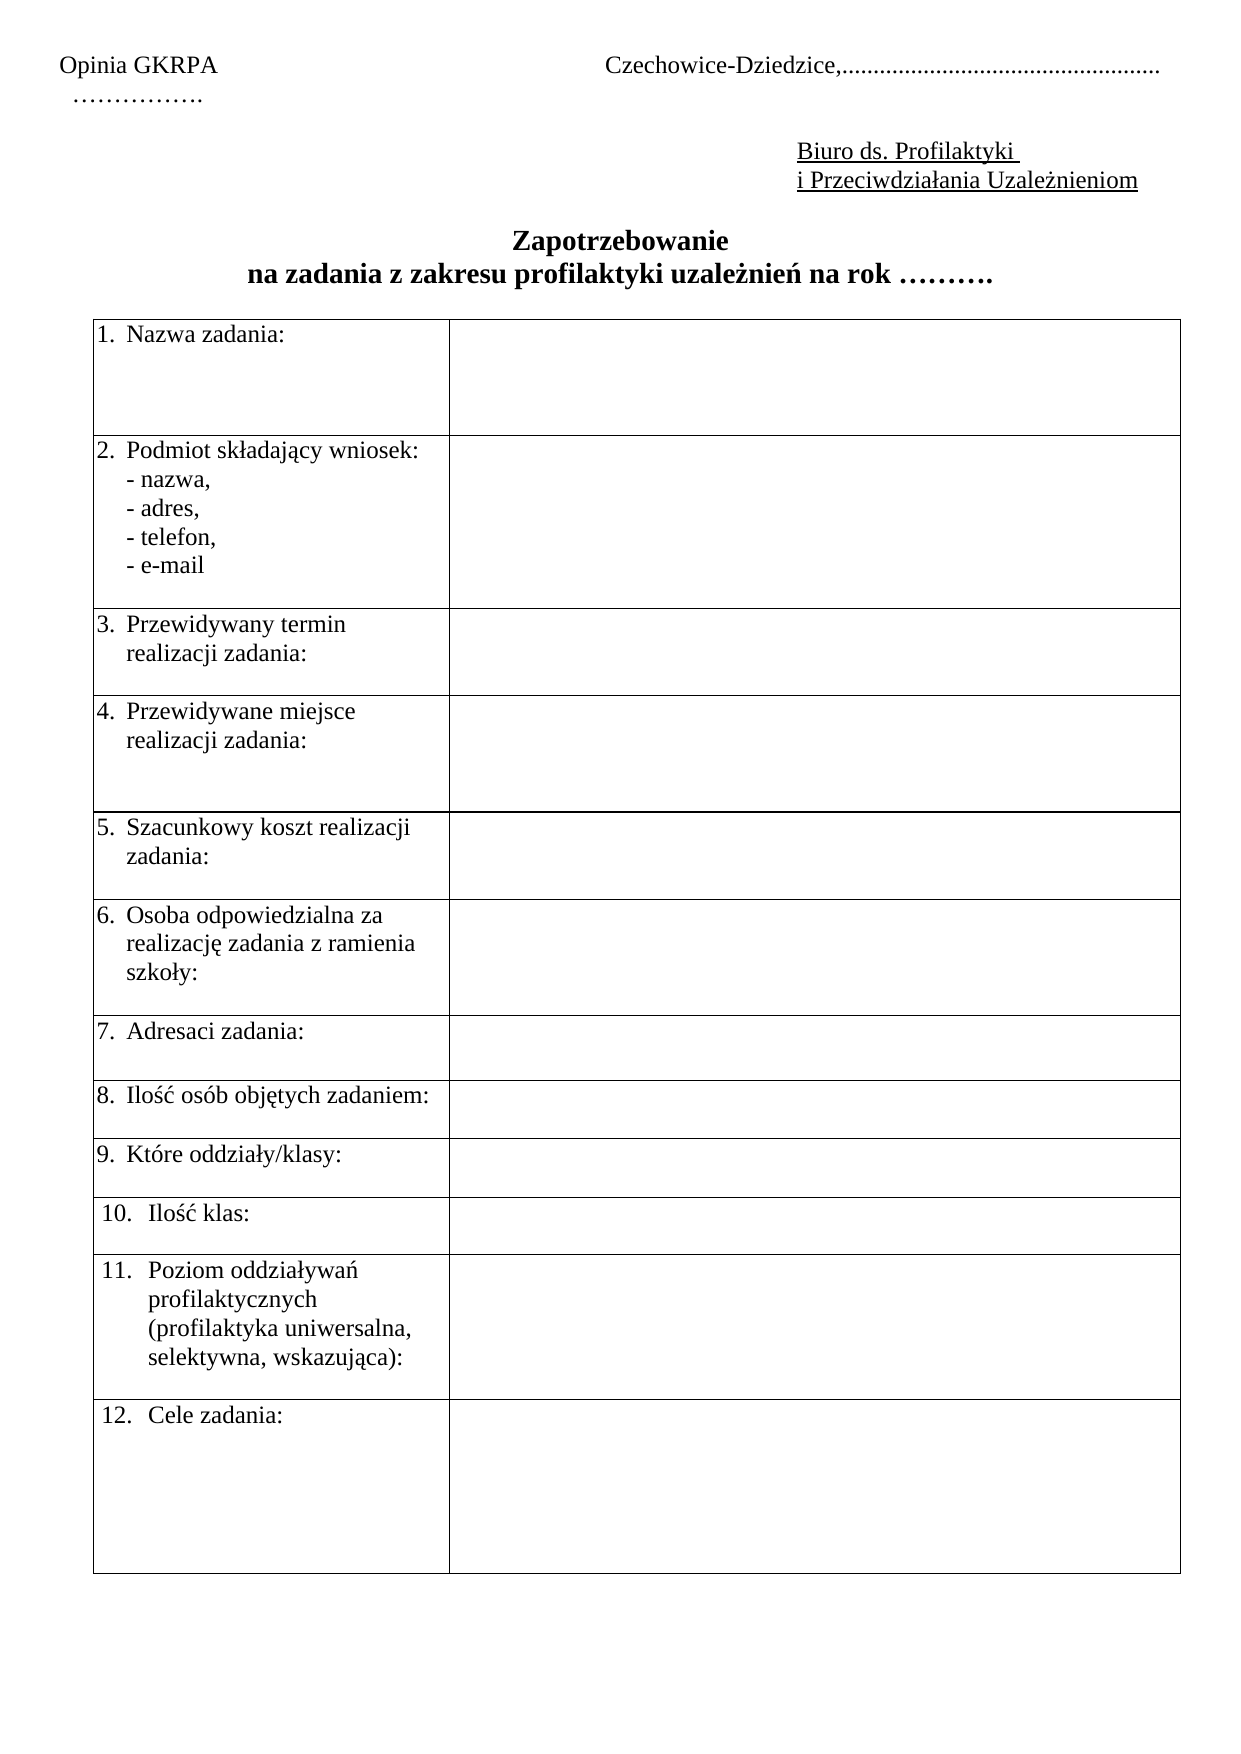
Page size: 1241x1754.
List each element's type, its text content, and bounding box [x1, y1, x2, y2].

table_cell [450, 436, 1180, 608]
table_cell [450, 609, 1180, 695]
table_cell [450, 813, 1180, 899]
table_cell [450, 1198, 1180, 1254]
table_cell Ilość osób objętych zadaniem: [94, 1081, 449, 1138]
text Zapotrzebowanie [59, 223, 1181, 256]
table_cell Szacunkowy koszt realizacji zadania: [94, 813, 449, 899]
subtitle Biuro ds. Profilaktyki [723, 136, 1181, 165]
table_cell [450, 1255, 1180, 1399]
table_cell Cele zadania: [94, 1400, 449, 1573]
table_header Nazwa zadania: [94, 320, 449, 434]
table_cell [450, 1139, 1180, 1197]
table_cell Które oddziały/klasy: [94, 1139, 449, 1197]
table_cell [450, 696, 1180, 811]
text ……………. [59, 79, 1181, 108]
table_cell Osoba odpowiedzialna za realizację zadania z ramienia szkoły: [94, 900, 449, 1015]
table_cell [450, 1400, 1180, 1573]
table_cell Przewidywany termin realizacji zadania: [94, 609, 449, 695]
table_cell Ilość klas: [94, 1198, 449, 1254]
table_cell [450, 900, 1180, 1015]
table_cell [450, 1081, 1180, 1138]
table_cell Przewidywane miejsce realizacji zadania: [94, 696, 449, 811]
table_cell Poziom oddziaływań profilaktycznych (profilaktyka uniwersalna, selektywna, wskazująca): [94, 1255, 449, 1399]
table_cell [450, 1016, 1180, 1079]
text Opinia GKRPA Czechowice-Dziedzice,................................................... [59, 50, 1181, 79]
table_header [450, 320, 1180, 434]
text na zadania z zakresu profilaktyki uzależnień na rok ………. [59, 256, 1181, 290]
table_cell Podmiot składający wniosek: - nazwa, - adres, - telefon, - e-mail [94, 436, 449, 608]
table_cell Adresaci zadania: [94, 1016, 449, 1079]
subtitle i Przeciwdziałania Uzależnieniom [59, 165, 1181, 194]
